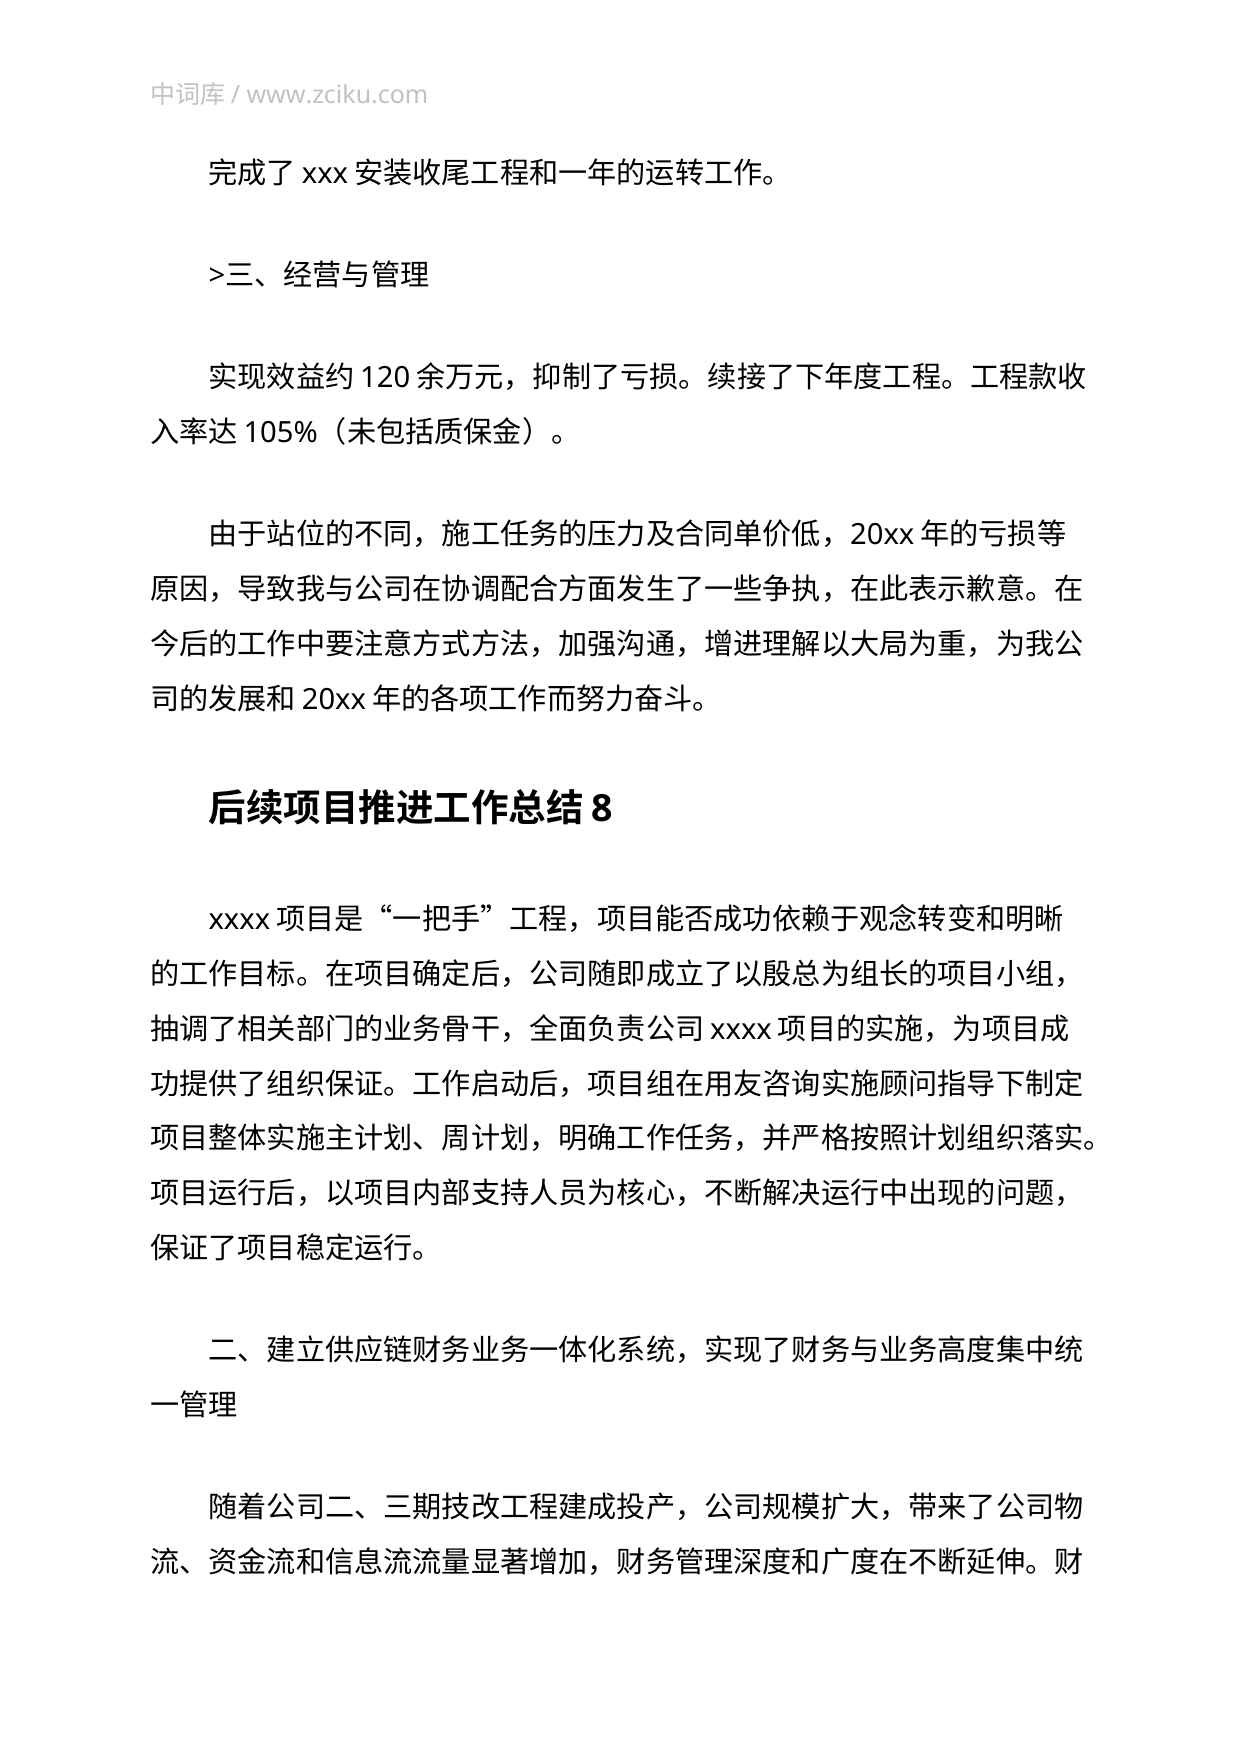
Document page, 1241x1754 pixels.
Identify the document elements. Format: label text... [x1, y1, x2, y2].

text xxxx项目是“一把手”工程，项目能否成功依赖于观念转变和明晰的工作目标。在项目确定后，公司随即成立了以殷总为组长的项目小组，抽调了相关部门的业务骨干，全面负责公司xxxx项目的实施，为项目成功提供了组织保证。工作启动后，项目组在用友咨询实施顾问指导下制定项目整体实施主计划、周计划，明确工作任务，并严格按照计划组织落实。项目运行后，以项目内部支持人员为核心，不断解决运行中出现的问题，保证了项目稳定运行。 [150, 895, 1090, 1267]
text 完成了xxx安装收尾工程和一年的运转工作。 [150, 150, 1090, 192]
text 后续项目推进工作总结8 [150, 778, 1090, 832]
text 由于站位的不同，施工任务的压力及合同单价低，20xx年的亏损等原因，导致我与公司在协调配合方面发生了一些争执，在此表示歉意。在今后的工作中要注意方式方法，加强沟通，增进理解以大局为重，为我公司的发展和20xx年的各项工作而努力奋斗。 [150, 511, 1090, 718]
text 实现效益约120余万元，抑制了亏损。续接了下年度工程。工程款收入率达105%（未包括质保金）。 [150, 354, 1090, 451]
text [150, 1483, 1090, 1581]
text >三、经营与管理 [150, 252, 1090, 294]
text 二、建立供应链财务业务一体化系统，实现了财务与业务高度集中统一管理 [150, 1327, 1090, 1424]
